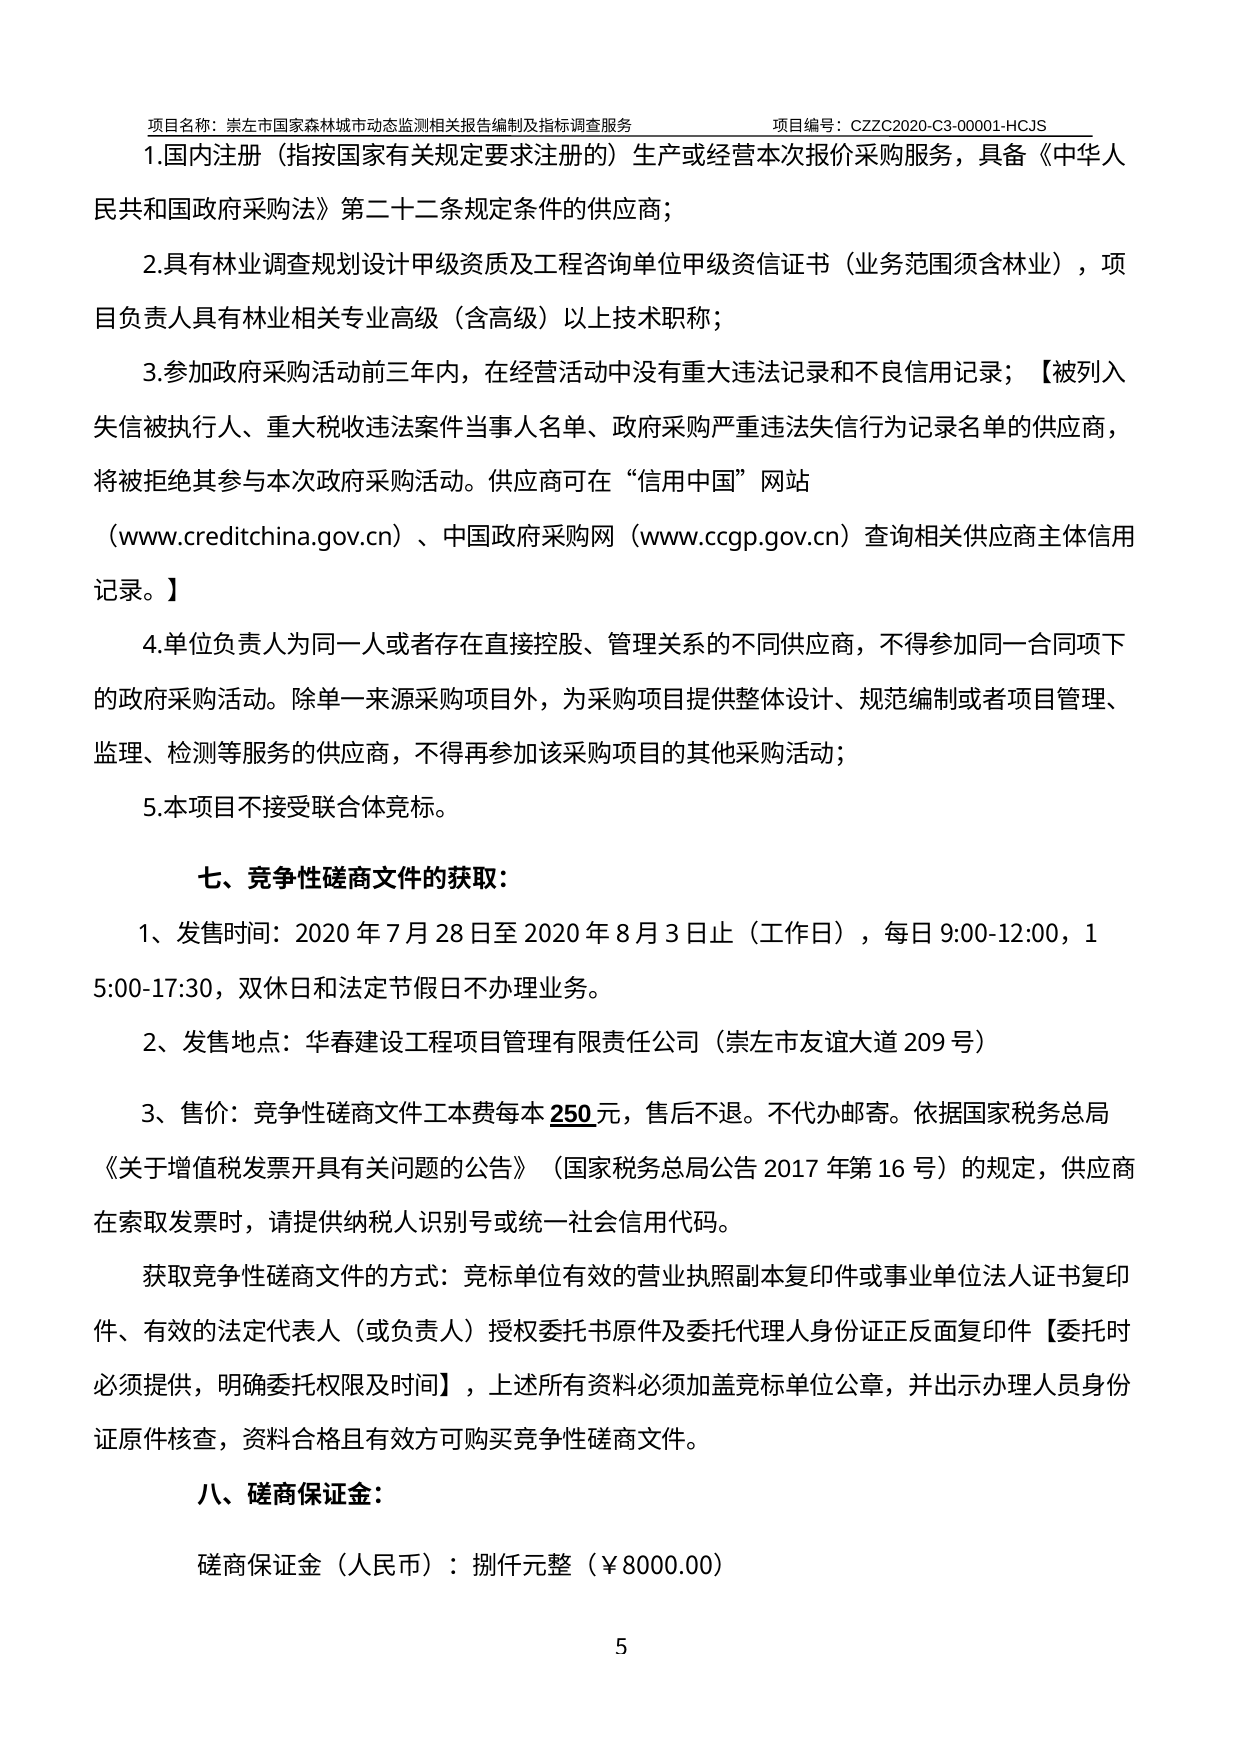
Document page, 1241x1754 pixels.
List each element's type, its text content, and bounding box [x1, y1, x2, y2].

text 磋商保证金（人民币）：捌仟元整（￥8000.00） [198, 1545, 1146, 1582]
list 1、发售时间：2020 年7月28日至 2020 年8月3日止（工作日），每日 9:00-12:00，15:00-17:30，双休日和法定节假日不办理业务。 [94, 914, 1108, 1004]
text 获取竞争性磋商文件的方式：竞标单位有效的营业执照副本复印件或事业单位法人证书复印件、有效的法定代表人（或负责人）授权委托书原件及委托代理人身份证正反面复印件【委托时必须提供，明确委托权限及时间】，上述所有资料必须加盖竞标单位公章，并出示办理人员身份证原件核查，资料合格且有效方可购买竞争性磋商文件。 [94, 1257, 1146, 1456]
text 八、磋商保证金： [198, 1474, 1146, 1511]
text 5.本项目不接受联合体竞标。 [94, 788, 1146, 824]
text 3.参加政府采购活动前三年内，在经营活动中没有重大违法记录和不良信用记录；【被列入失信被执行人、重大税收违法案件当事人名单、政府采购严重违法失信行为记录名单的供应商，将被拒绝其参与本次政府采购活动。供应商可在“信用中国”网站（www.creditchina.gov.cn）、中国政府采购网（www.ccgp.gov.cn）查询相关供应商主体信用记录。】 [94, 353, 1146, 607]
text 4.单位负责人为同一人或者存在直接控股、管理关系的不同供应商，不得参加同一合同项下的政府采购活动。除单一来源采购项目外，为采购项目提供整体设计、规范编制或者项目管理、监理、检测等服务的供应商，不得再参加该采购项目的其他采购活动； [94, 625, 1146, 770]
text 七、竞争性磋商文件的获取： [198, 859, 935, 895]
text 2、发售地点：华春建设工程项目管理有限责任公司（崇左市友谊大道209号） [94, 1023, 1146, 1059]
text 1.国内注册（指按国家有关规定要求注册的）生产或经营本次报价采购服务，具备《中华人民共和国政府采购法》第二十二条规定条件的供应商； [94, 135, 1146, 226]
text 2.具有林业调查规划设计甲级资质及工程咨询单位甲级资信证书（业务范围须含林业），项目负责人具有林业相关专业高级（含高级）以上技术职称； [94, 244, 1146, 335]
list 3、售价：竞争性磋商文件工本费每本 250元，售后不退。不代办邮寄。依据国家税务总局《关于增值税发票开具有关问题的公告》（国家税务总局公告 2017 年第 16 号）的规定，供应商在索取发票时，请提供纳税人识别号或统一社会信用代码。 [94, 1094, 1146, 1239]
